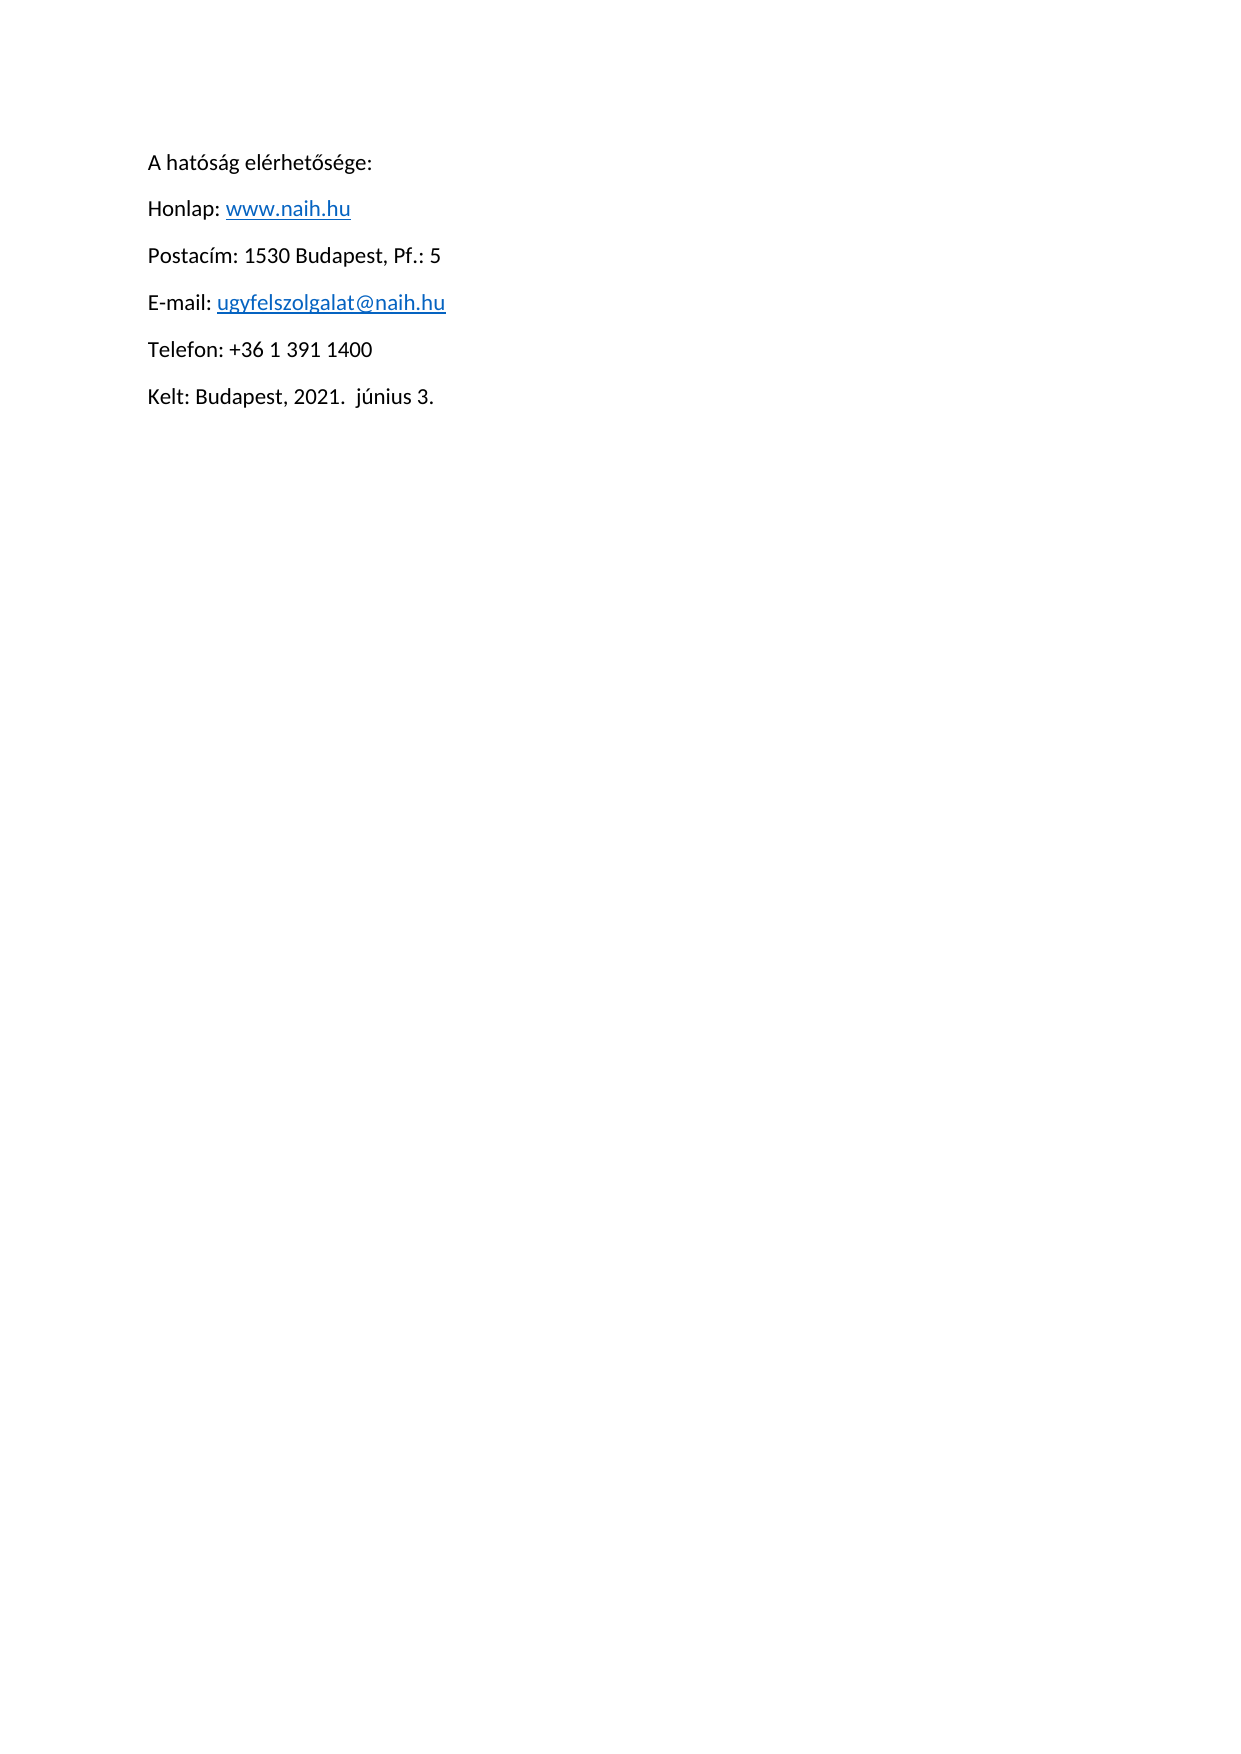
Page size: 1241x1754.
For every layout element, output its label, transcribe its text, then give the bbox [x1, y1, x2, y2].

text A hatóság elérhetősége: [148, 148, 1093, 176]
text Honlap: www.naih.hu [148, 194, 1093, 222]
text Postacím: 1530 Budapest, Pf.: 5 [148, 241, 1093, 269]
text Telefon: +36 1 391 1400 [148, 335, 1093, 363]
text Kelt: Budapest, 2021. június 3. [148, 382, 1093, 410]
text E-mail: ugyfelszolgalat@naih.hu [148, 288, 1093, 316]
